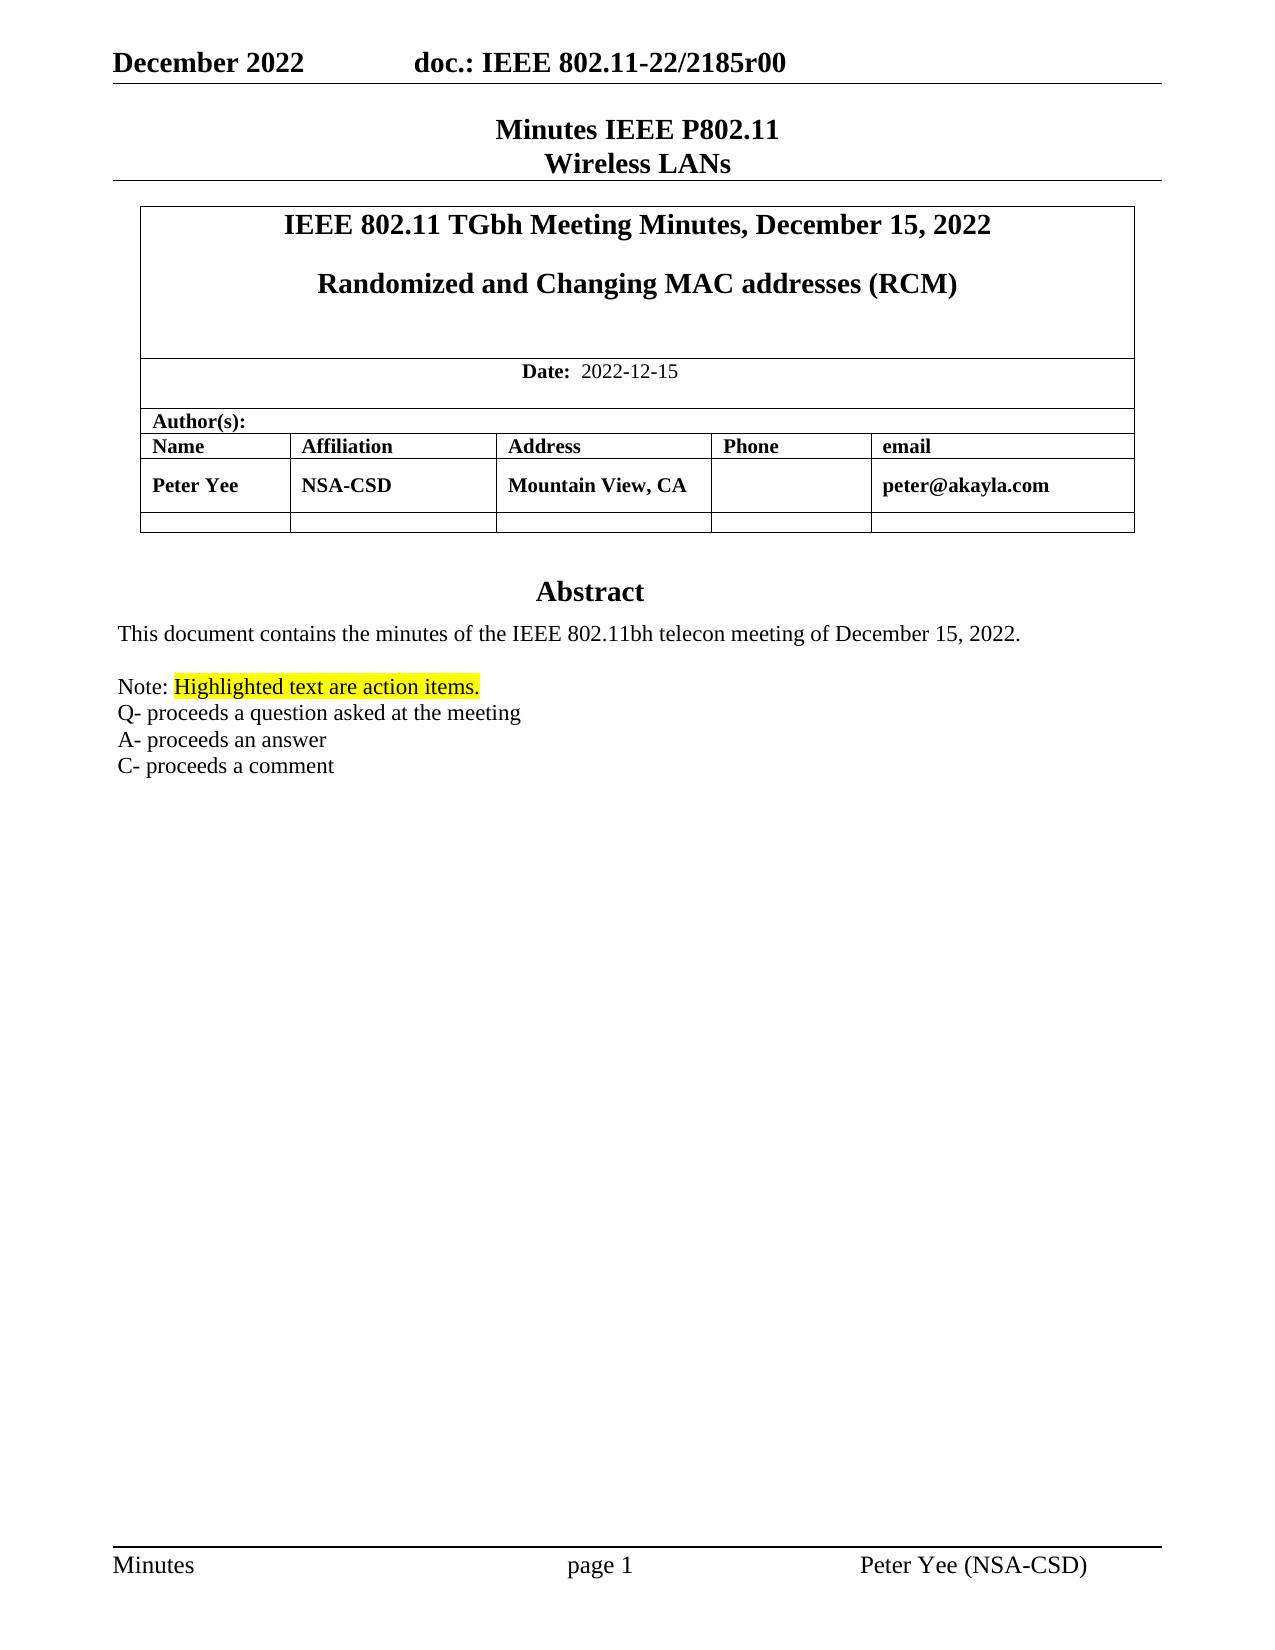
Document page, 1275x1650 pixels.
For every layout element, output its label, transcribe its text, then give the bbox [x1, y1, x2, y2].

table_cell Name [141, 434, 290, 458]
table_cell Mountain View, CA [497, 459, 711, 512]
table_cell Phone [712, 434, 871, 458]
table_cell Date: 2022-12-15 [141, 359, 1134, 408]
table_header IEEE 802.11 TGbh Meeting Minutes, December 15, 2022 Randomized and Changing MAC addresses (RCM) [141, 207, 1134, 358]
table_cell Address [497, 434, 711, 458]
table_cell [712, 513, 871, 532]
table_cell peter@akayla.com [872, 459, 1134, 512]
table_cell [291, 513, 496, 532]
table_cell Affiliation [291, 434, 496, 458]
table_cell Author(s): [141, 409, 1134, 433]
table_cell Peter Yee [141, 459, 290, 512]
table_cell [497, 513, 711, 532]
table_cell [872, 513, 1134, 532]
table_cell email [872, 434, 1134, 458]
table_cell NSA-CSD [291, 459, 496, 512]
table_cell [712, 459, 871, 512]
text Minutes IEEE P802.11 Wireless LANs [112, 112, 1162, 181]
table_cell [141, 513, 290, 532]
